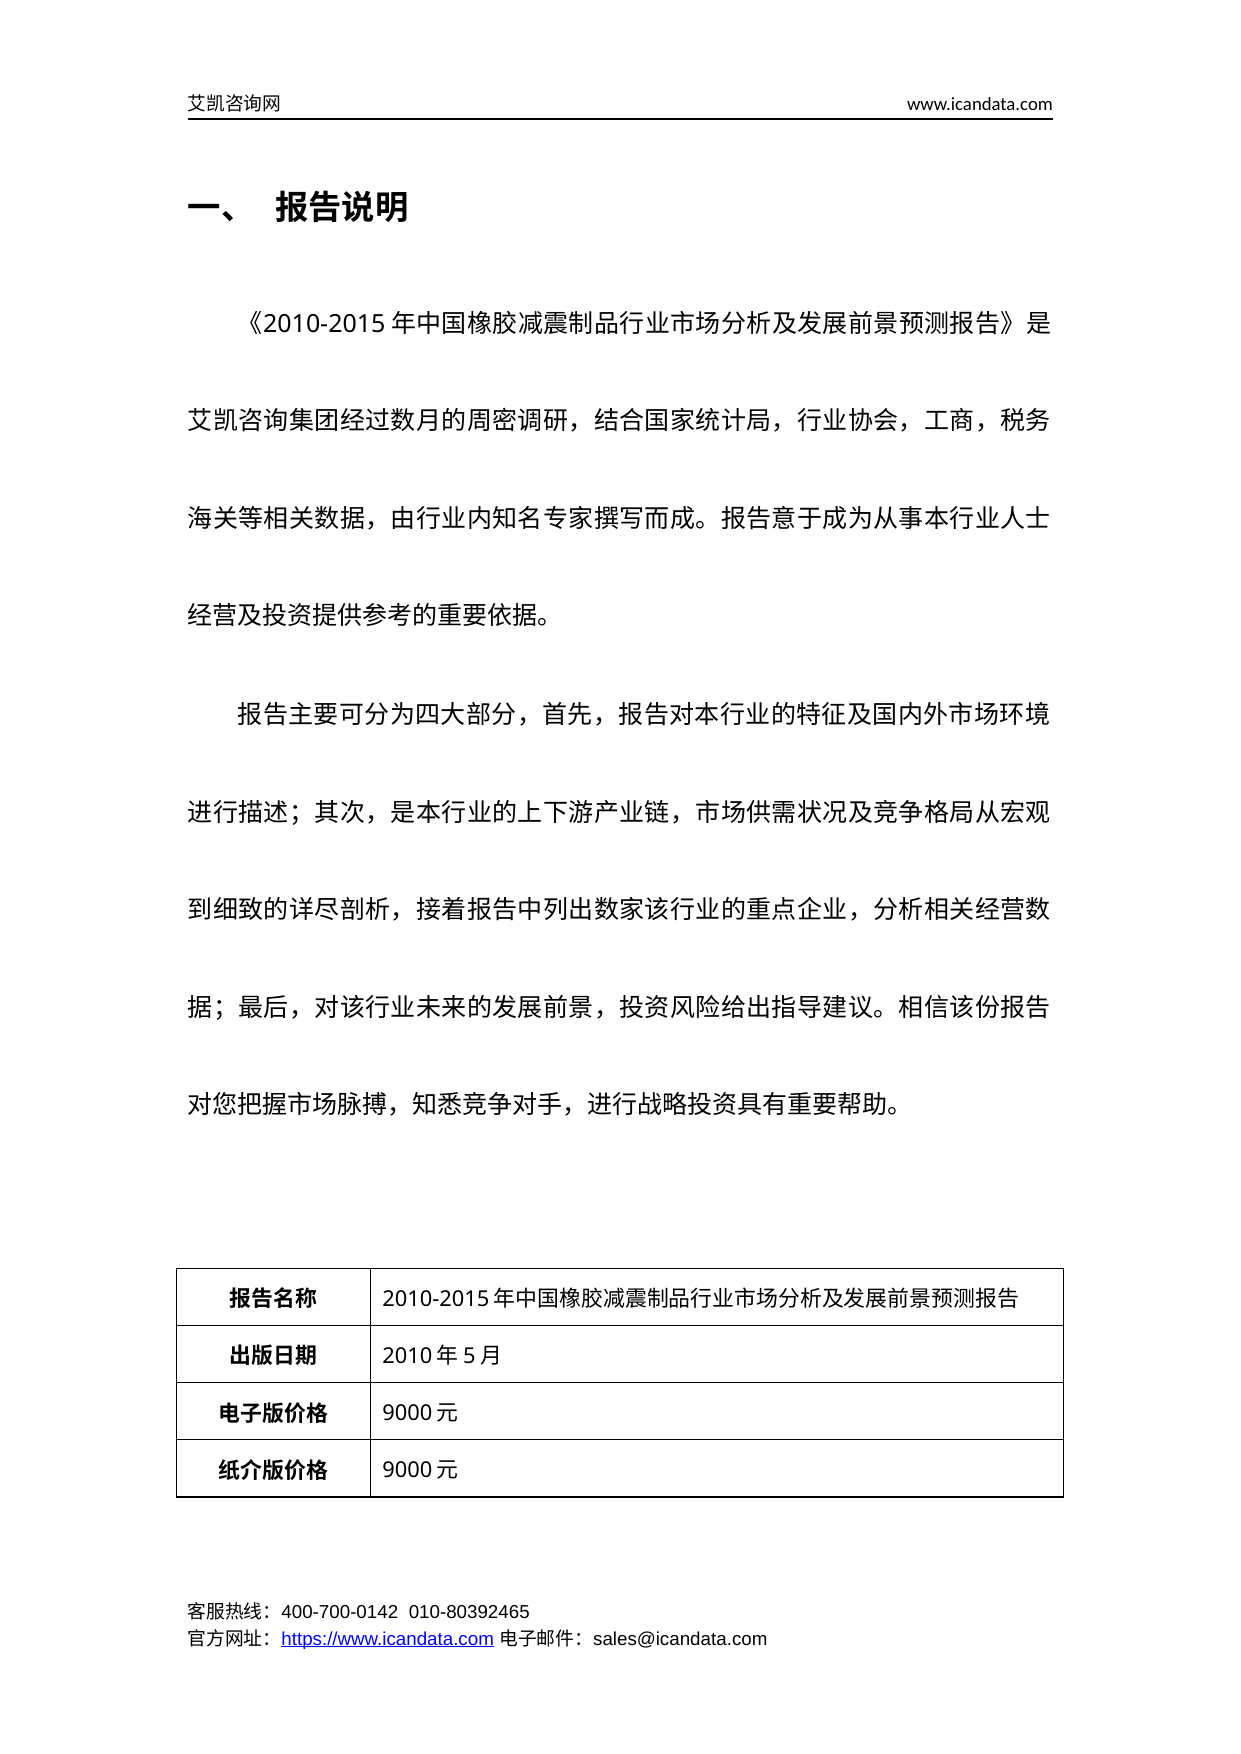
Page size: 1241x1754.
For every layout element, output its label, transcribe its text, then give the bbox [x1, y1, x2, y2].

table_cell 2010年5月 [371, 1326, 1063, 1382]
table_header 2010-2015年中国橡胶减震制品行业市场分析及发展前景预测报告 [371, 1269, 1063, 1325]
table_cell 出版日期 [177, 1326, 370, 1382]
table_cell 纸介版价格 [177, 1440, 370, 1496]
text 报告主要可分为四大部分，首先，报告对本行业的特征及国内外市场环境进行描述；其次，是本行业的上下游产业链，市场供需状况及竞争格局从宏观到细致的详尽剖析，接着报告中列出数家该行业的重点企业，分析相关经营数据；最后，对该行业未来的发展前景，投资风险给出指导建议。相信该份报告对您把握市场脉搏，知悉竞争对手，进行战略投资具有重要帮助。 [187, 681, 1053, 1136]
subtitle 报告说明 [187, 172, 1053, 237]
table_cell 9000元 [371, 1383, 1063, 1439]
table_cell 9000元 [371, 1440, 1063, 1496]
table_header 报告名称 [177, 1269, 370, 1325]
table_cell 电子版价格 [177, 1383, 370, 1439]
text 《2010-2015年中国橡胶减震制品行业市场分析及发展前景预测报告》是艾凯咨询集团经过数月的周密调研，结合国家统计局，行业协会，工商，税务海关等相关数据，由行业内知名专家撰写而成。报告意于成为从事本行业人士经营及投资提供参考的重要依据。 [187, 289, 1053, 646]
